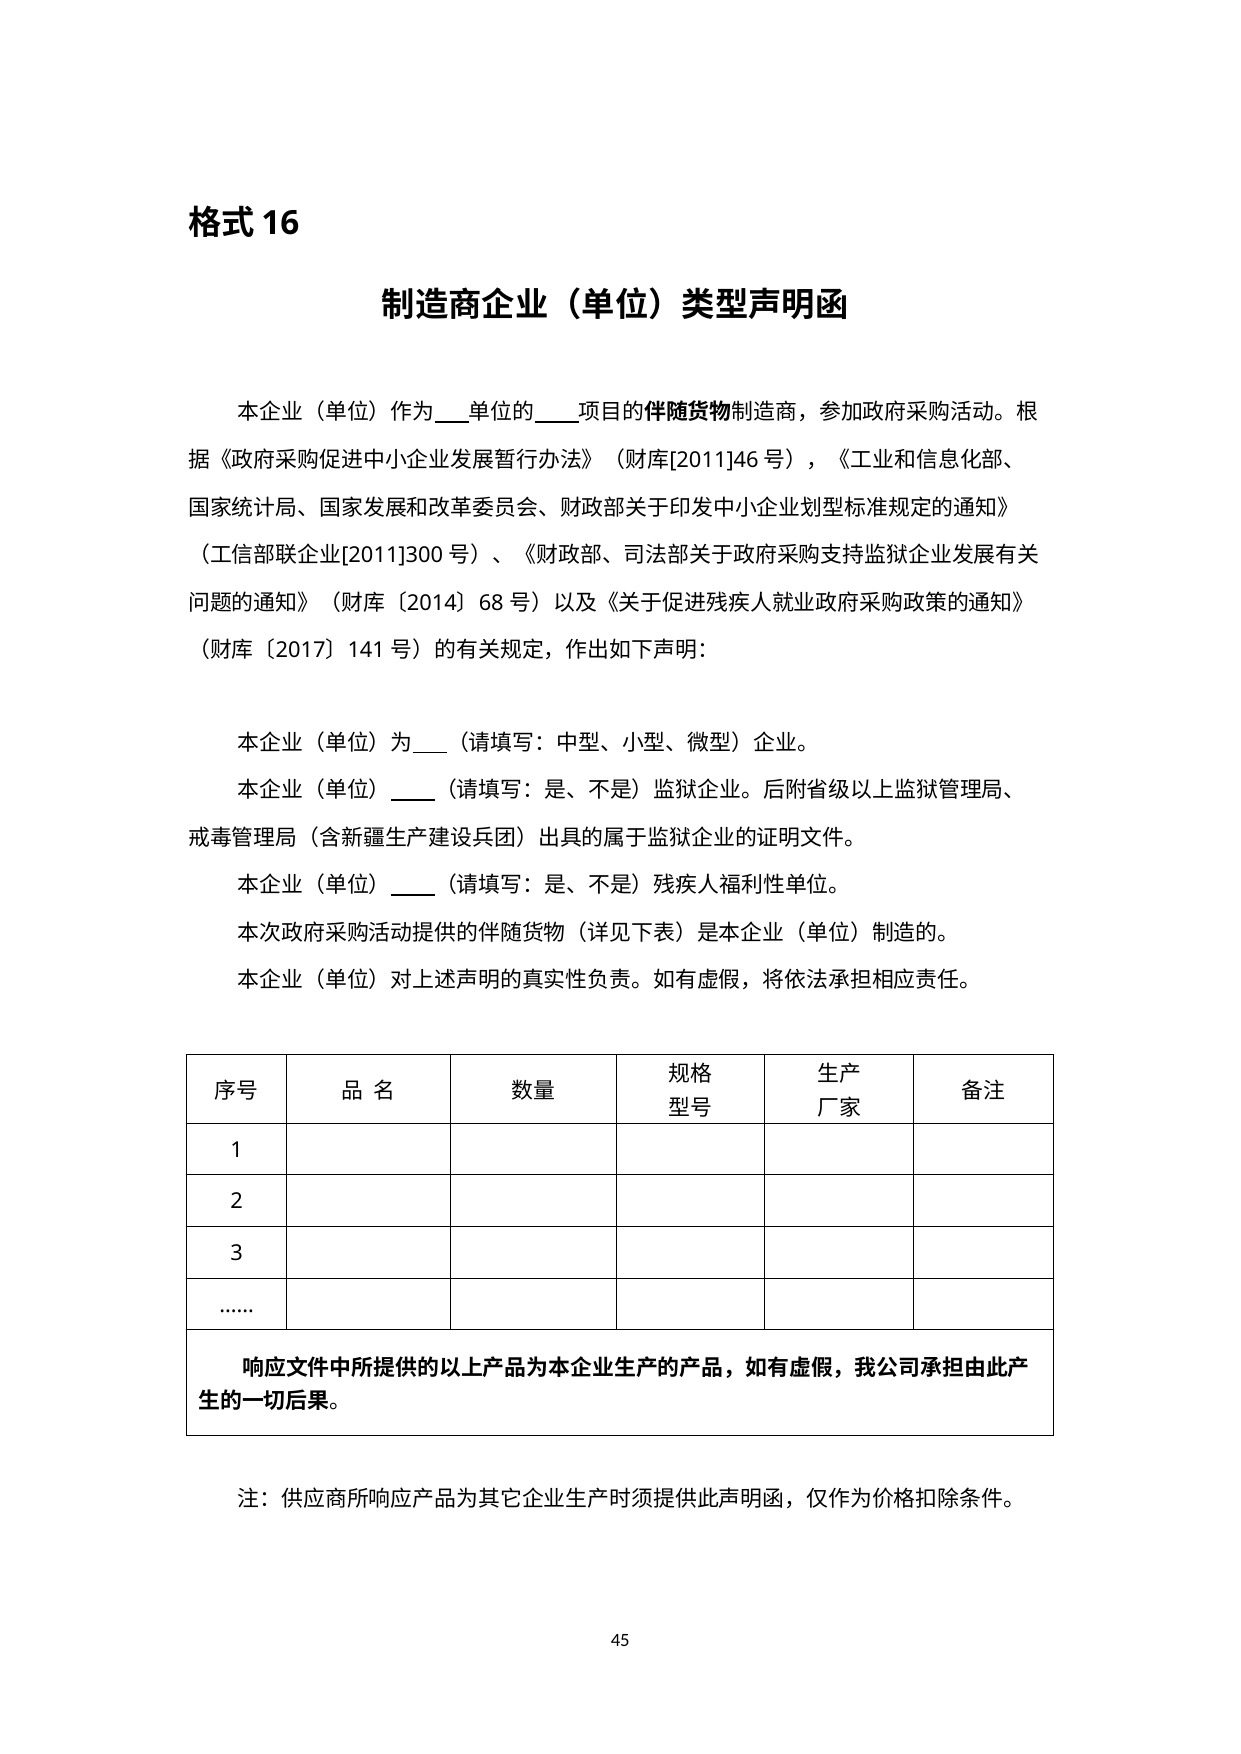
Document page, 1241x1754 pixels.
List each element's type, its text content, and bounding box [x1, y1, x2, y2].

table_header 数量 [451, 1055, 616, 1122]
table_cell [287, 1124, 450, 1174]
table_cell 响应文件中所提供的以上产品为本企业生产的产品，如有虚假，我公司承担由此产生的一切后果。 [187, 1330, 1053, 1435]
table_cell [914, 1279, 1053, 1329]
text 本企业（单位） （请填写：是、不是）监狱企业。后附省级以上监狱管理局、戒毒管理局（含新疆生产建设兵团）出具的属于监狱企业的证明文件。 [188, 772, 1041, 851]
table_cell [914, 1124, 1053, 1174]
text 注：供应商所响应产品为其它企业生产时须提供此声明函，仅作为价格扣除条件。 [188, 1481, 1041, 1512]
table_cell [287, 1279, 450, 1329]
table_cell [617, 1124, 764, 1174]
table_header 序号 [187, 1055, 286, 1122]
subtitle 格式16 [188, 196, 1052, 244]
table_cell [914, 1175, 1053, 1226]
table_header 生产 厂家 [765, 1055, 913, 1122]
table_header 品 名 [287, 1055, 450, 1122]
table_cell [765, 1227, 913, 1277]
table_cell [287, 1227, 450, 1277]
table_cell [765, 1124, 913, 1174]
table_cell [451, 1279, 616, 1329]
table_cell [287, 1175, 450, 1226]
text 本企业（单位）作为 单位的 项目的伴随货物制造商，参加政府采购活动。根据《政府采购促进中小企业发展暂行办法》（财库[2011]46号），《工业和信息化部、国家统计局、国家发展和改革委员会、财政部关于印发中小企业划型标准规定的通知》（工信部联企业[2011]300 号）、《财政部、司法部关于政府采购支持监狱企业发展有关问题的通知》（财库〔2014〕68 号）以及《关于促进残疾人就业政府采购政策的通知》（财库〔2017〕141 号）的有关规定，作出如下声明： [188, 394, 1041, 664]
table_cell [765, 1279, 913, 1329]
table_cell [451, 1175, 616, 1226]
text 本次政府采购活动提供的伴随货物（详见下表）是本企业（单位）制造的。 [188, 914, 1041, 946]
text 本企业（单位）为 （请填写：中型、小型、微型）企业。 [188, 724, 1041, 756]
table_cell 1 [187, 1124, 286, 1174]
text 本企业（单位） （请填写：是、不是）残疾人福利性单位。 [188, 867, 1041, 899]
table_header 备注 [914, 1055, 1053, 1122]
table_cell …… [187, 1279, 286, 1329]
table_cell [451, 1227, 616, 1277]
table_header 规格 型号 [617, 1055, 764, 1122]
table_cell 3 [187, 1227, 286, 1277]
table_cell 2 [187, 1175, 286, 1226]
table_cell [451, 1124, 616, 1174]
table_cell [617, 1227, 764, 1277]
table_cell [914, 1227, 1053, 1277]
table_cell [765, 1175, 913, 1226]
text 本企业（单位）对上述声明的真实性负责。如有虚假，将依法承担相应责任。 [188, 962, 1041, 994]
table_cell [617, 1279, 764, 1329]
table_cell [617, 1175, 764, 1226]
text 制造商企业（单位）类型声明函 [188, 277, 1041, 326]
